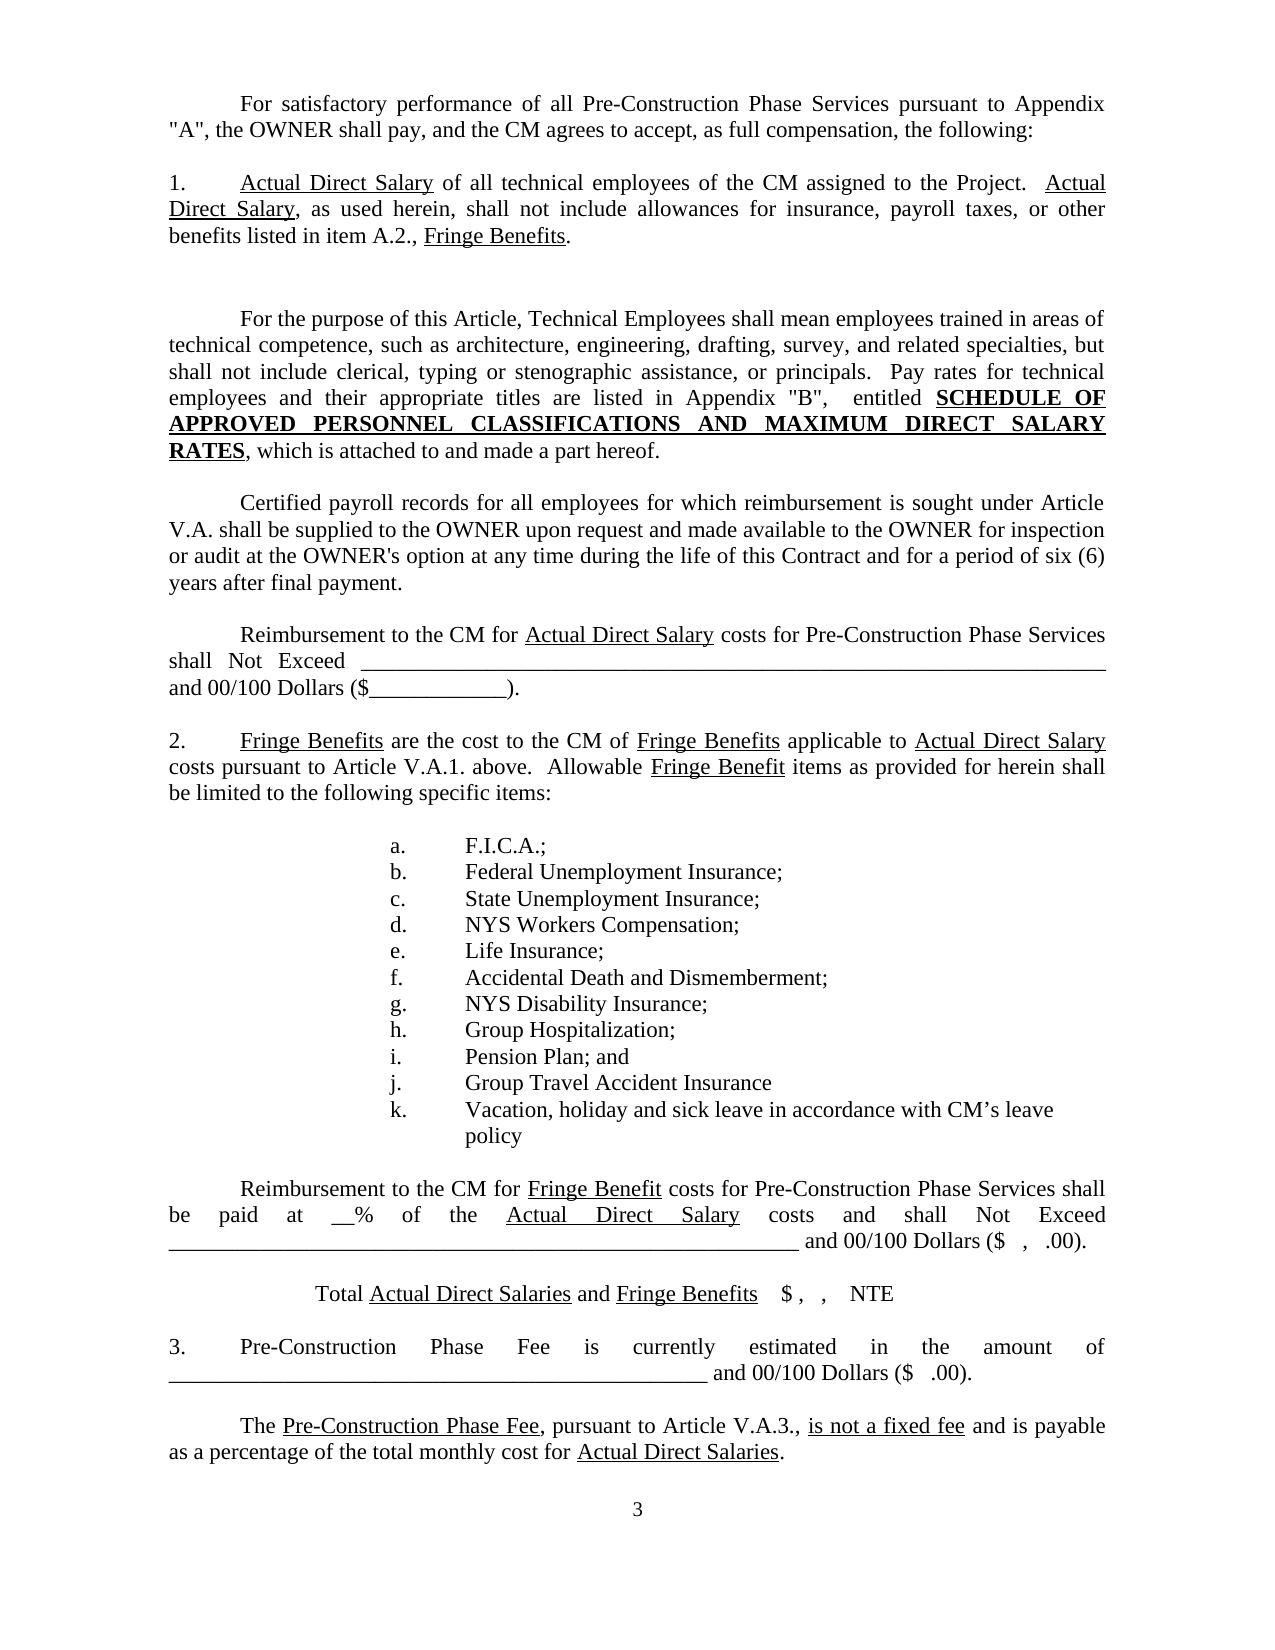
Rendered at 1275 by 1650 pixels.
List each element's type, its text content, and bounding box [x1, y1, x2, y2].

text 1. Actual Direct Salary of all technical employees of the CM assigned to the Project. Actual Direct Salary, as used herein, shall not include allowances for insurance, payroll taxes, or other benefits listed in item A.2., Fringe Benefits. [169, 169, 1106, 248]
text For the purpose of this Article, Technical Employees shall mean employees trained in areas of technical competence, such as architecture, engineering, drafting, survey, and related specialties, but shall not include clerical, typing or stenographic assistance, or principals. Pay rates for technical employees and their appropriate titles are listed in Appendix "B", entitled SCHEDULE OF APPROVED PERSONNEL CLASSIFICATIONS AND MAXIMUM DIRECT SALARY RATES, which is attached to and made a part hereof. [169, 305, 1106, 433]
text 2. Fringe Benefits are the cost to the CM of Fringe Benefits applicable to Actual Direct Salary costs pursuant to Article V.A.1. above. Allowable Fringe Benefit items as provided for herein shall be limited to the following specific items: [169, 727, 1106, 806]
text a. F.I.C.A.; [169, 832, 1106, 858]
text The Pre-Construction Phase Fee, pursuant to Article V.A.3., is not a fixed fee and is payable as a percentage of the total monthly cost for Actual Direct Salaries. [169, 1412, 1106, 1464]
text d. NYS Workers Compensation; [169, 911, 1106, 937]
text e. Life Insurance; [169, 937, 1106, 964]
text c. State Unemployment Insurance; [169, 885, 1106, 911]
text policy [169, 1122, 1106, 1148]
text 3. Pre-Construction Phase Fee is currently estimated in the amount of _______________________________________________ and 00/100 Dollars ($ .00). [169, 1333, 1106, 1386]
text k. Vacation, holiday and sick leave in accordance with CM’s leave [169, 1096, 1106, 1122]
text j. Group Travel Accident Insurance [169, 1069, 1106, 1096]
text Reimbursement to the CM for Fringe Benefit costs for Pre-Construction Phase Services shall be paid at __% of the Actual Direct Salary costs and shall Not Exceed _______________________________________________________ and 00/100 Dollars ($ , .00). [169, 1175, 1106, 1254]
text i. Pension Plan; and [169, 1043, 1106, 1069]
text g. NYS Disability Insurance; [169, 990, 1106, 1017]
text Reimbursement to the CM for Actual Direct Salary costs for Pre-Construction Phase Services shall Not Exceed _________________________________________________________________ and 00/100 Dollars ($____________). [169, 621, 1106, 700]
text For satisfactory performance of all Pre-Construction Phase Services pursuant to Appendix "A", the OWNER shall pay, and the CM agrees to accept, as full compensation, the following: [169, 90, 1106, 143]
text Certified payroll records for all employees for which reimbursement is sought under Article V.A. shall be supplied to the OWNER upon request and made available to the OWNER for inspection or audit at the OWNER's option at any time during the life of this Contract and for a period of six (6) years after final payment. [169, 489, 1106, 595]
text h. Group Hospitalization; [169, 1017, 1106, 1043]
text Total Actual Direct Salaries and Fringe Benefits $ , , NTE [169, 1280, 1106, 1306]
text b. Federal Unemployment Insurance; [169, 858, 1106, 885]
text f. Accidental Death and Dismemberment; [169, 964, 1106, 990]
